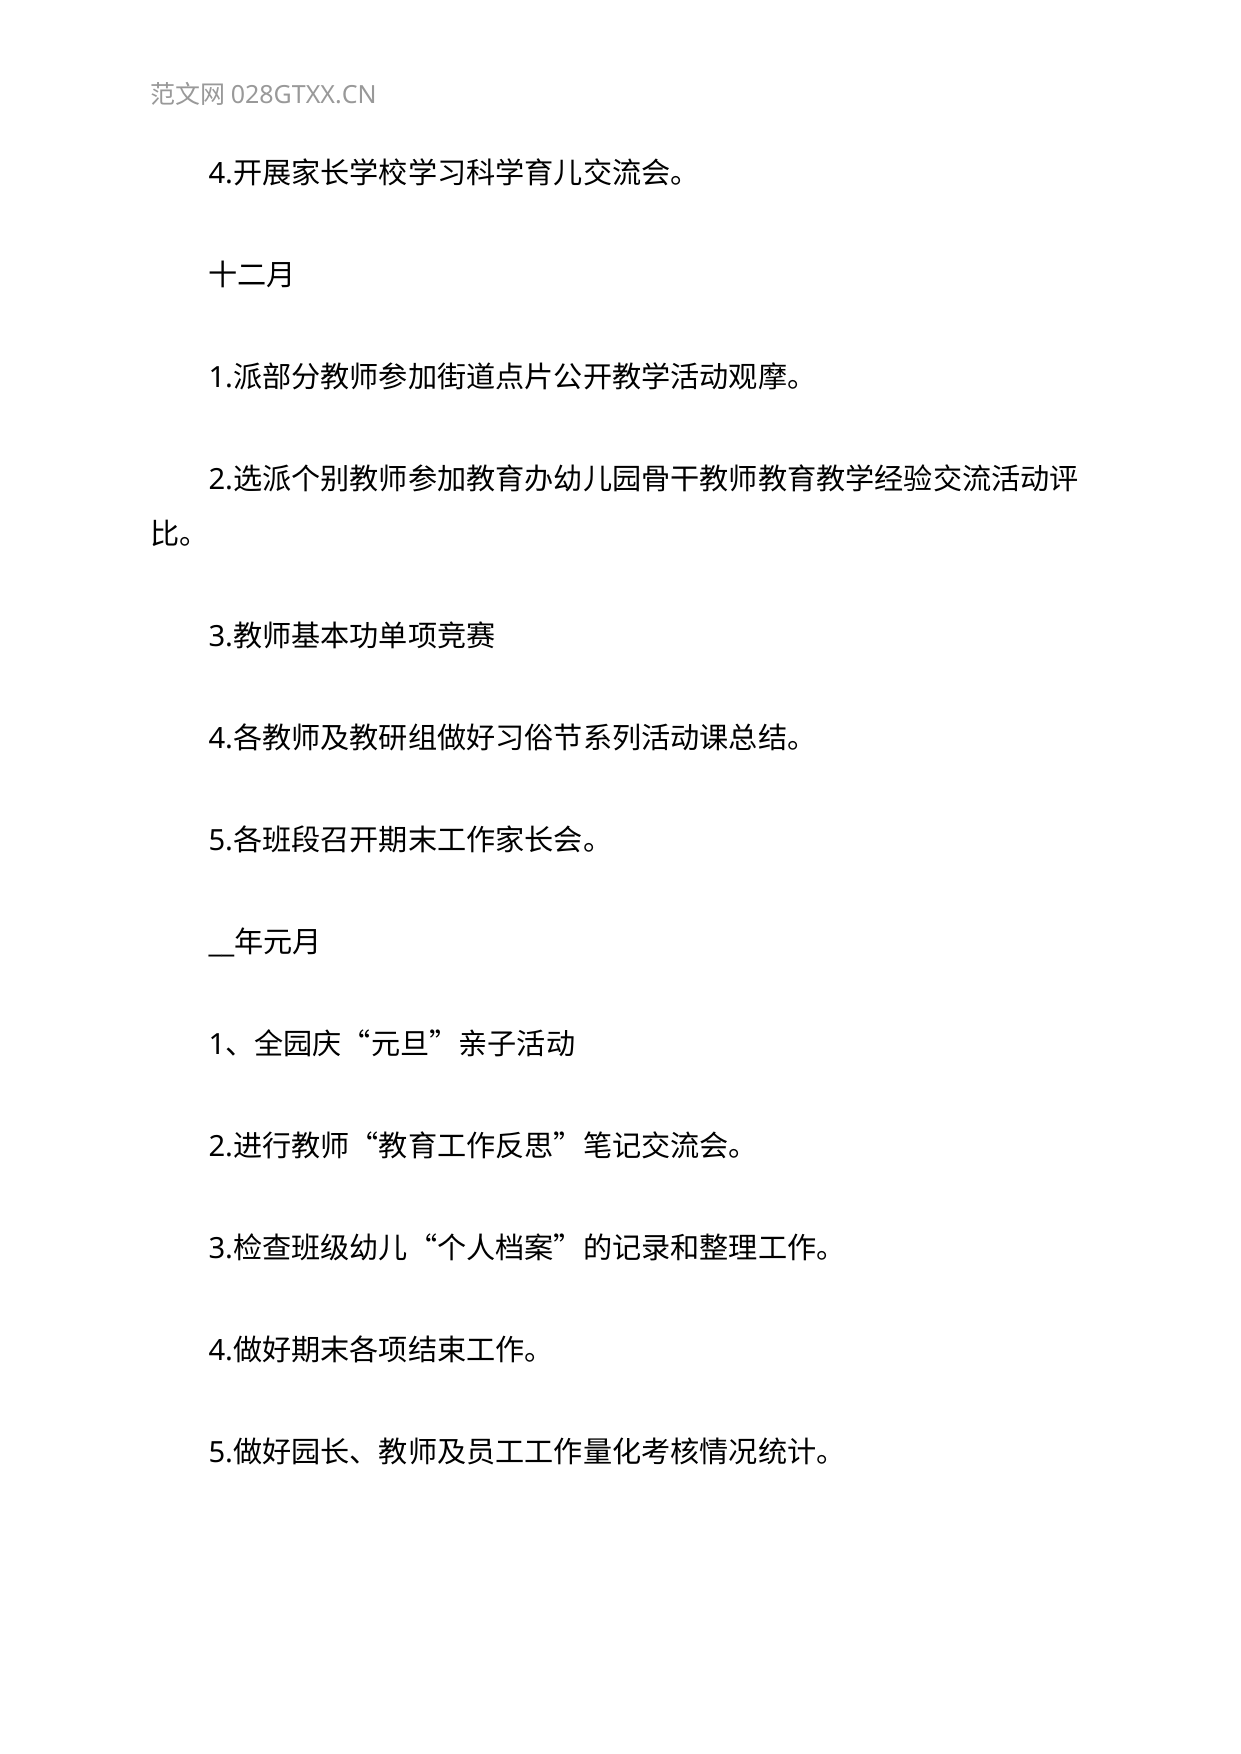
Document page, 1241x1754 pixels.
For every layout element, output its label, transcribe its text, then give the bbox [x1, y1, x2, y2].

text 3.教师基本功单项竞赛 [150, 612, 1090, 655]
text 5.各班段召开期末工作家长会。 [150, 816, 1090, 859]
text 2.选派个别教师参加教育办幼儿园骨干教师教育教学经验交流活动评比。 [150, 456, 1090, 553]
text 2.进行教师“教育工作反思”笔记交流会。 [150, 1122, 1090, 1165]
text 3.检查班级幼儿“个人档案”的记录和整理工作。 [150, 1224, 1090, 1267]
text 十二月 [150, 252, 1090, 294]
text 5.做好园长、教师及员工工作量化考核情况统计。 [150, 1428, 1090, 1471]
text 1、全园庆“元旦”亲子活动 [150, 1020, 1090, 1063]
text 4.各教师及教研组做好习俗节系列活动课总结。 [150, 714, 1090, 757]
text 4.开展家长学校学习科学育儿交流会。 [150, 150, 1090, 192]
text 1.派部分教师参加街道点片公开教学活动观摩。 [150, 354, 1090, 396]
text __年元月 [150, 918, 1090, 961]
text 4.做好期末各项结束工作。 [150, 1326, 1090, 1369]
